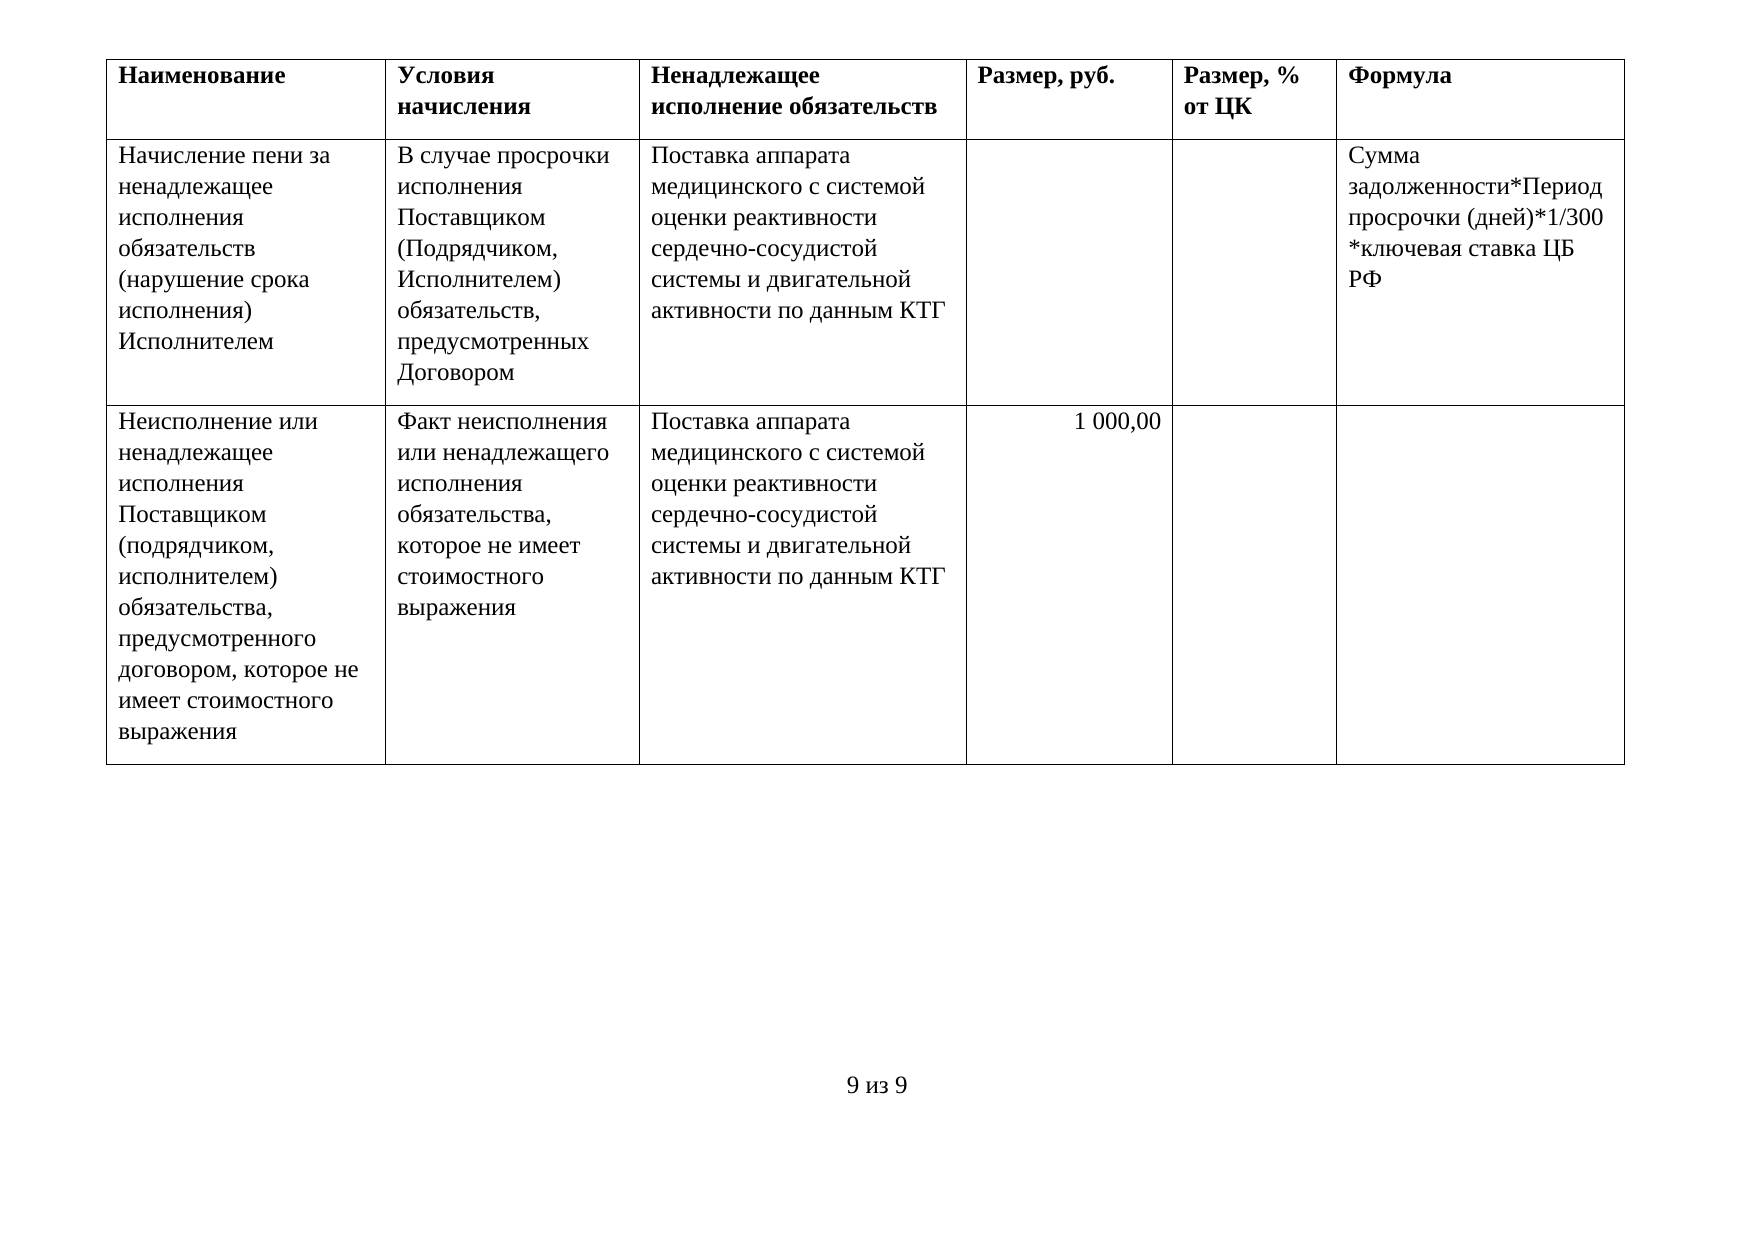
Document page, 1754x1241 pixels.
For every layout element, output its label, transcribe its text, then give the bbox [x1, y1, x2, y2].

table_cell [1173, 140, 1336, 405]
table_header Ненадлежащее исполнение обязательств [640, 60, 966, 139]
table_header Размер, % от ЦК [1173, 60, 1336, 139]
table_header Наименование [107, 60, 385, 139]
table_cell Начисление пени за ненадлежащее исполнения обязательств (нарушение срока исполнения) Исполнителем [107, 140, 385, 405]
table_cell Факт неисполнения или ненадлежащего исполнения обязательства, которое не имеет стоимостного выражения [386, 406, 639, 764]
table_header Условия начисления [386, 60, 639, 139]
table_cell [967, 140, 1172, 405]
table_cell [1337, 406, 1624, 764]
table_cell Поставка аппарата медицинского с системой оценки реактивности сердечно-сосудистой системы и двигательной активности по данным КТГ [640, 140, 966, 405]
table_cell [1173, 406, 1336, 764]
table_cell Неисполнение или ненадлежащее исполнения Поставщиком (подрядчиком, исполнителем) обязательства, предусмотренного договором, которое не имеет стоимостного выражения [107, 406, 385, 764]
table_cell В случае просрочки исполнения Поставщиком (Подрядчиком, Исполнителем) обязательств, предусмотренных Договором [386, 140, 639, 405]
table_cell Поставка аппарата медицинского с системой оценки реактивности сердечно-сосудистой системы и двигательной активности по данным КТГ [640, 406, 966, 764]
table_header Размер, руб. [967, 60, 1172, 139]
table_header Формула [1337, 60, 1624, 139]
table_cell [1337, 140, 1624, 405]
table_cell 1 000,00 [967, 406, 1172, 764]
